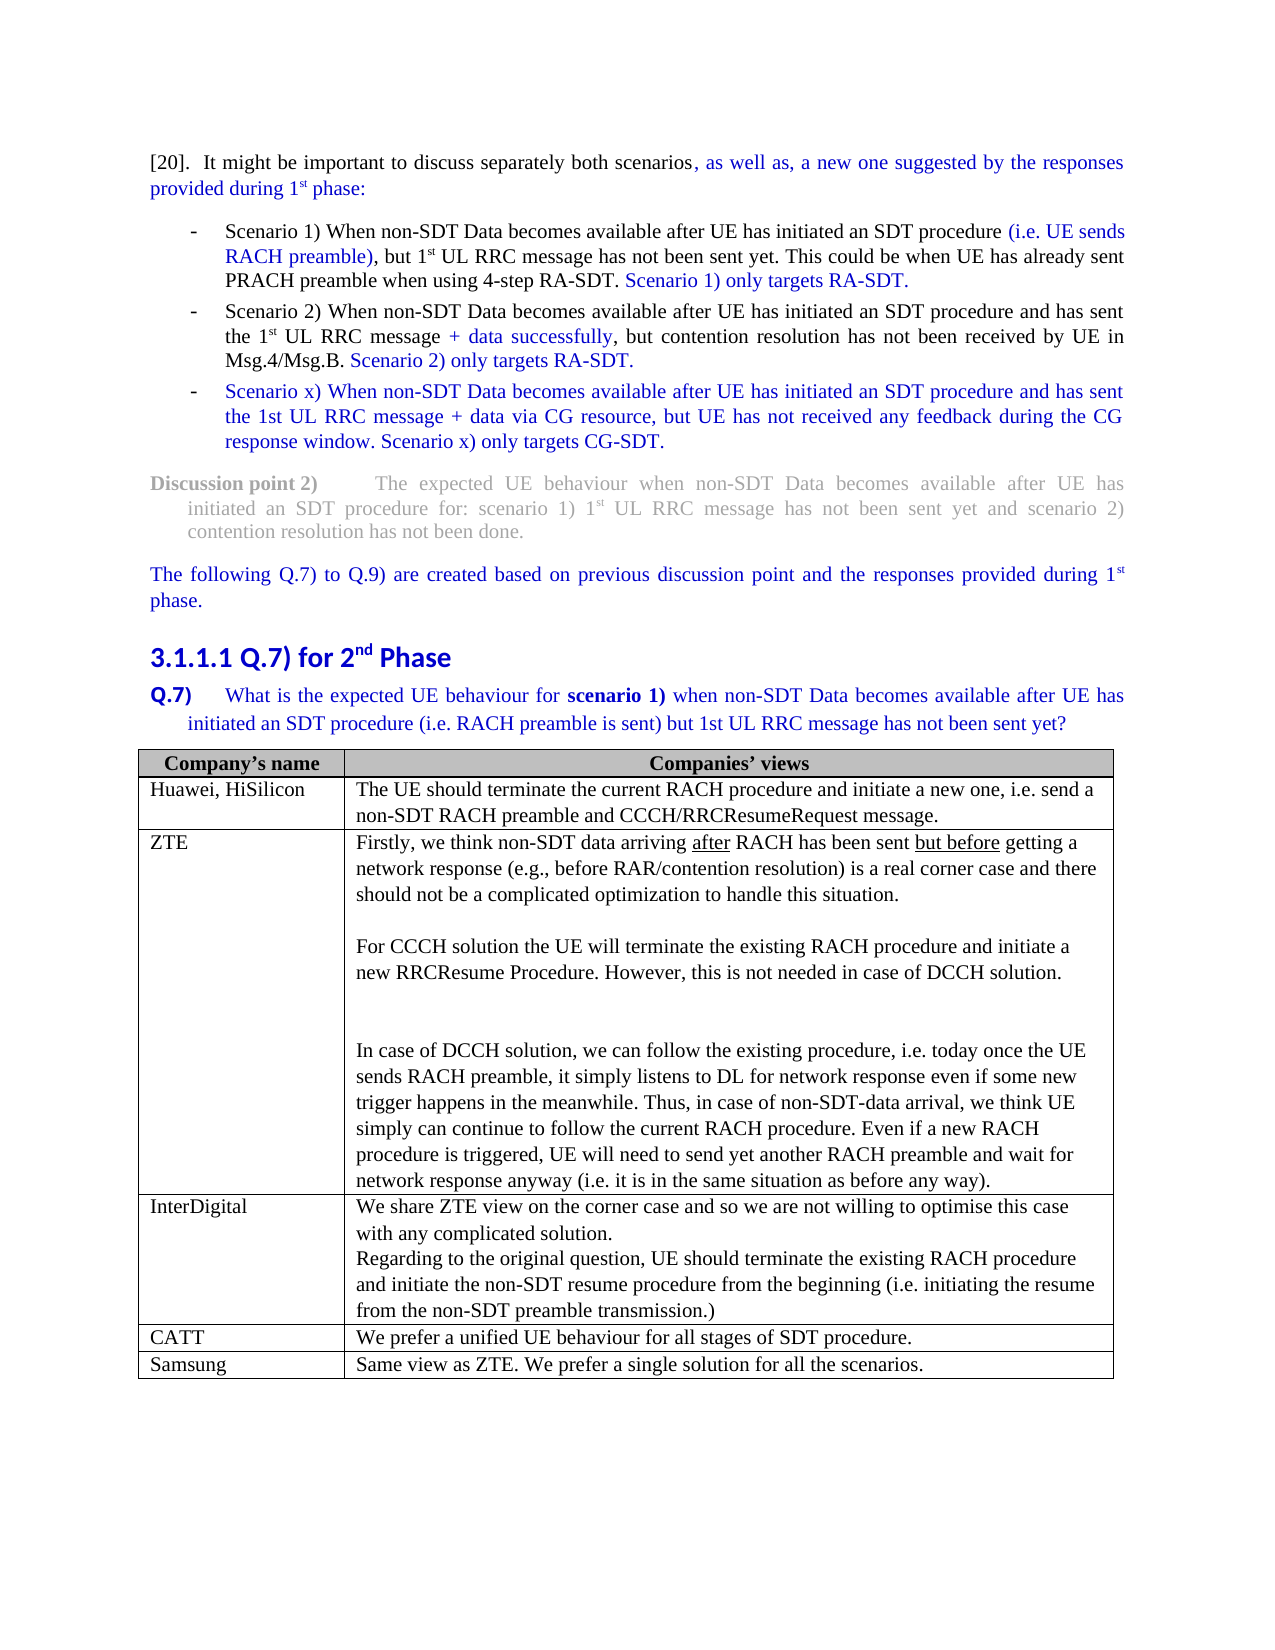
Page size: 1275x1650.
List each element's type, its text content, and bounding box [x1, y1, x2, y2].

table_cell Huawei, HiSilicon [139, 778, 344, 829]
table_cell Samsung [139, 1352, 344, 1378]
table_cell CATT [139, 1325, 344, 1351]
table_cell Firstly, we think non-SDT data arriving after RACH has been sent but before getting a network response (e.g., before RAR/contention resolution) is a real corner case and there should not be a complicated optimization to handle this situation. For CCCH solution the UE will terminate the existing RACH procedure and initiate a new RRCResume Procedure. However, this is not needed in case of DCCH solution. In case of DCCH solution, we can follow the existing procedure, i.e. today once the UE sends RACH preamble, it simply listens to DL for network response even if some new trigger happens in the meanwhile. Thus, in case of non-SDT-data arrival, we think UE simply can continue to follow the current RACH procedure. Even if a new RACH procedure is triggered, UE will need to send yet another RACH preamble and wait for network response anyway (i.e. it is in the same situation as before any way). [345, 830, 1113, 1193]
table_cell InterDigital [139, 1195, 344, 1324]
table_header Companies’ views [345, 750, 1113, 776]
table_cell ZTE [139, 830, 344, 1193]
table_cell The UE should terminate the current RACH procedure and initiate a new one, i.e. send a non-SDT RACH preamble and CCCH/RRCResumeRequest message. [345, 778, 1113, 829]
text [150, 150, 1125, 200]
list Scenario 1) When non-SDT Data becomes available after UE has initiated an SDT procedure (i.e. UE sends RACH preamble), but 1st UL RRC message has not been sent yet. This could be when UE has already sent PRACH preamble when using 4-step RA-SDT. Scenario 1) only targets RA-SDT. [187, 218, 1125, 292]
subtitle Q.7) for 2nd Phase [150, 639, 1125, 674]
list Scenario 2) When non-SDT Data becomes available after UE has initiated an SDT procedure and has sent the 1st UL RRC message + data successfully, but contention resolution has not been received by UE in Msg.4/Msg.B. Scenario 2) only targets RA-SDT. [187, 299, 1125, 372]
text The following Q.7) to Q.9) are created based on previous discussion point and the responses provided during 1st phase. [150, 562, 1125, 612]
list Scenario x) When non-SDT Data becomes available after UE has initiated an SDT procedure and has sent the 1st UL RRC message + data via CG resource, but UE has not received any feedback during the CG response window. Scenario x) only targets CG-SDT. [187, 379, 1125, 453]
table_cell We prefer a unified UE behaviour for all stages of SDT procedure. [345, 1325, 1113, 1351]
table_cell We share ZTE view on the corner case and so we are not willing to optimise this case with any complicated solution. Regarding to the original question, UE should terminate the existing RACH procedure and initiate the non-SDT resume procedure from the beginning (i.e. initiating the resume from the non-SDT preamble transmission.) [345, 1195, 1113, 1324]
table_header Company’s name [139, 750, 344, 776]
list What is the expected UE behaviour for scenario 1) when non-SDT Data becomes available after UE has initiated an SDT procedure (i.e. RACH preamble is sent) but 1st UL RRC message has not been sent yet? [150, 681, 1125, 735]
list The expected UE behaviour when non-SDT Data becomes available after UE has initiated an SDT procedure for: scenario 1) 1st UL RRC message has not been sent yet and scenario 2) contention resolution has not been done. [150, 471, 1125, 543]
table_cell Same view as ZTE. We prefer a single solution for all the scenarios. [345, 1352, 1113, 1378]
